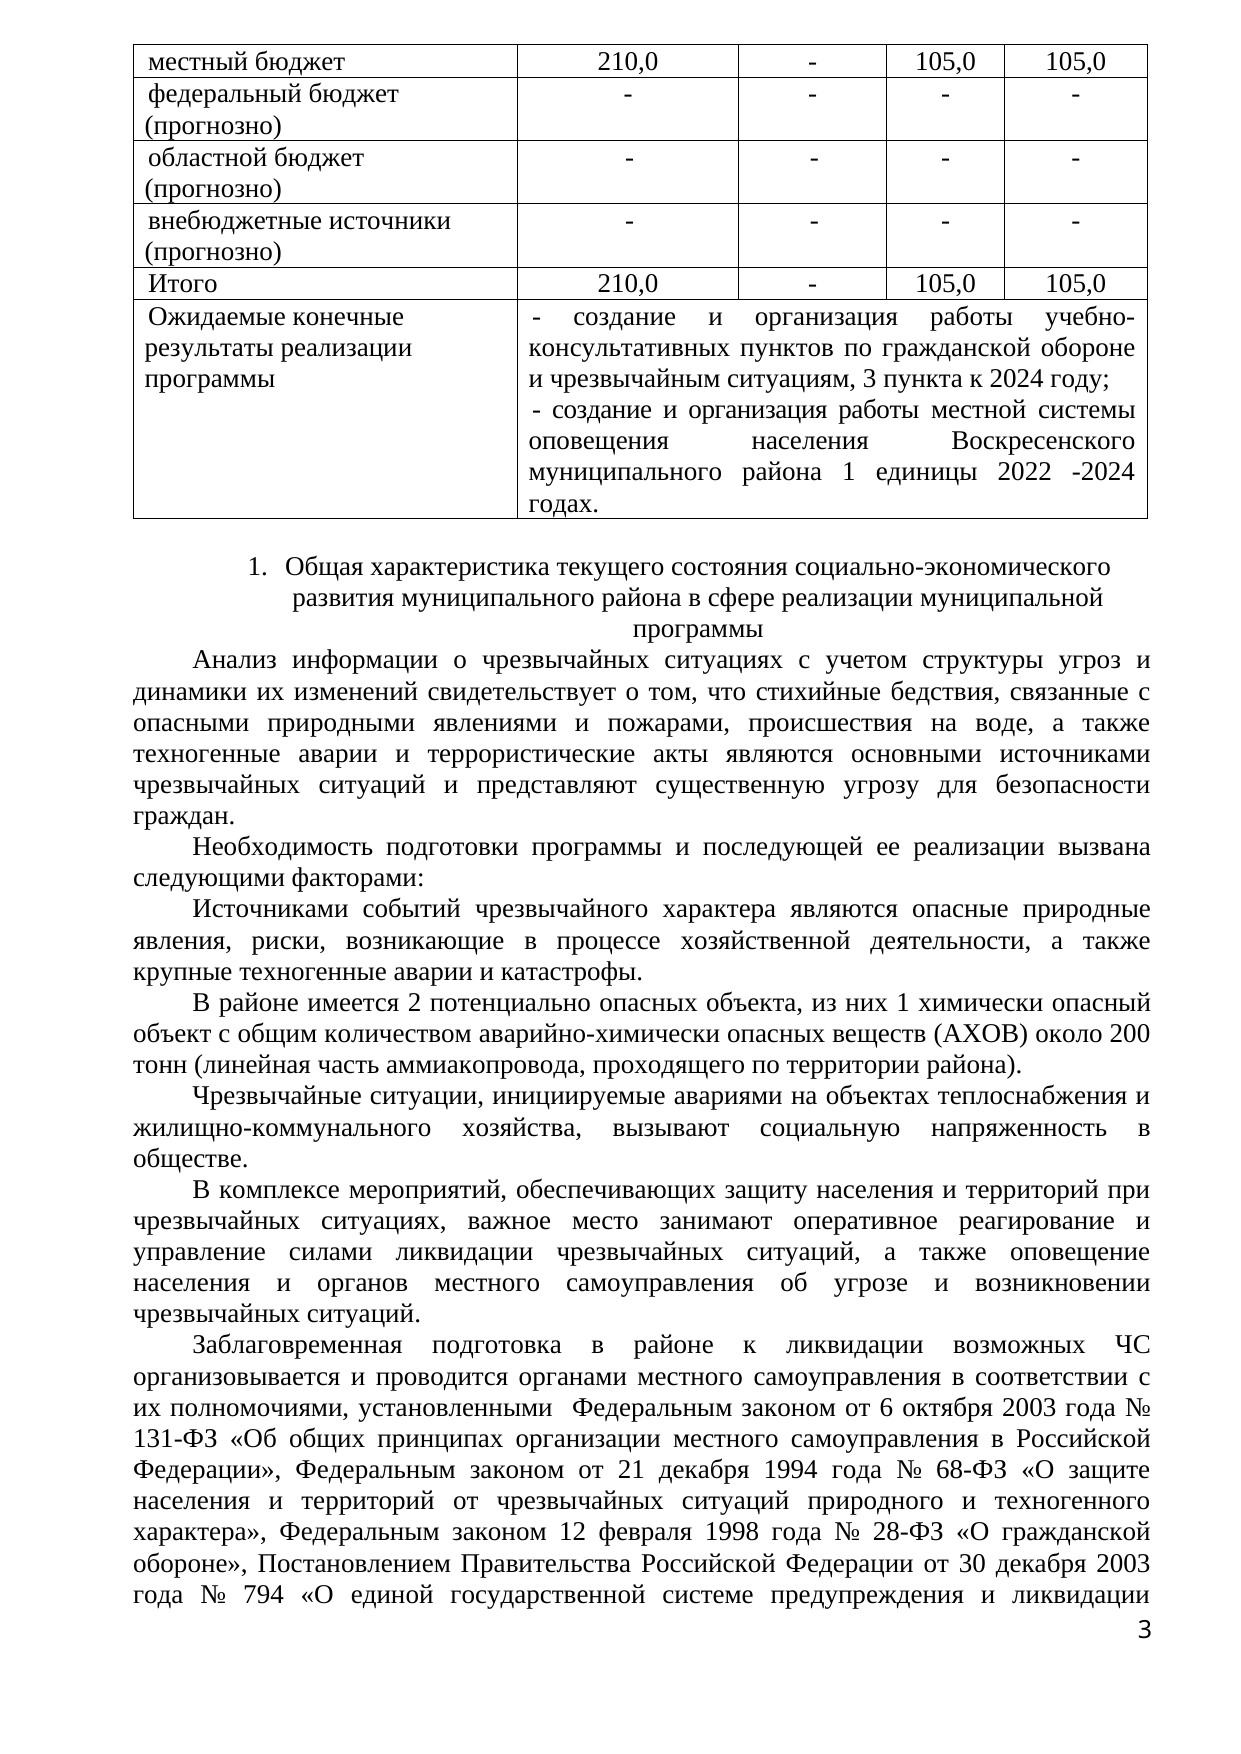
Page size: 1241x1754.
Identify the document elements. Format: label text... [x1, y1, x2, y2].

table_cell 210,0 [518, 268, 738, 299]
table_cell областной бюджет (прогнозно) [134, 141, 517, 203]
text Чрезвычайные ситуации, инициируемые авариями на объектах теплоснабжения и жилищно-коммунального хозяйства, вызывают социальную напряженность в обществе. [133, 1079, 1152, 1173]
text Источниками событий чрезвычайного характера являются опасные природные явления, риски, возникающие в процессе хозяйственной деятельности, а также крупные техногенные аварии и катастрофы. [133, 893, 1152, 986]
table_cell - [739, 141, 886, 203]
table_cell - [739, 204, 886, 267]
table_cell Итого [134, 268, 517, 299]
table_cell - [739, 268, 886, 299]
table_cell - [739, 78, 886, 140]
table_cell федеральный бюджет (прогнозно) [134, 78, 517, 140]
table_cell - [1005, 141, 1147, 203]
table_cell - [887, 78, 1004, 140]
table_cell - [887, 141, 1004, 203]
text Анализ информации о чрезвычайных ситуациях с учетом структуры угроз и динамики их изменений свидетельствует о том, что стихийные бедствия, связанные с опасными природными явлениями и пожарами, происшествия на воде, а также техногенные аварии и террористические акты являются основными источниками чрезвычайных ситуаций и представляют существенную угрозу для безопасности граждан. [133, 643, 1152, 830]
table_cell внебюджетные источники (прогнозно) [134, 204, 517, 267]
text В комплексе мероприятий, обеспечивающих защиту населения и территорий при чрезвычайных ситуациях, важное место занимают оперативное реагирование и управление силами ликвидации чрезвычайных ситуаций, а также оповещение населения и органов местного самоуправления об угрозе и возникновении чрезвычайных ситуаций. [133, 1173, 1152, 1329]
table_cell местный бюджет [134, 45, 517, 77]
table_cell - [1005, 78, 1147, 140]
table_cell Ожидаемые конечные результаты реализации программы [134, 300, 517, 518]
table_cell - [1005, 204, 1147, 267]
table_cell 105,0 [1005, 45, 1147, 77]
table_cell - [887, 204, 1004, 267]
table_cell - [518, 78, 738, 140]
table_cell 105,0 [1005, 268, 1147, 299]
table_cell - [518, 141, 738, 203]
table_cell 210,0 [518, 45, 738, 77]
table_cell 105,0 [887, 268, 1004, 299]
text Необходимость подготовки программы и последующей ее реализации вызвана следующими факторами: [133, 830, 1152, 893]
table_cell - создание и организация работы учебно-консультативных пунктов по гражданской обороне и чрезвычайным ситуациям, 3 пункта к 2024 году; - создание и организация работы местной системы оповещения населения Воскресенского муниципального района 1 единицы 2022 -2024 годах. [518, 300, 1147, 518]
table_cell - [518, 204, 738, 267]
table_cell 105,0 [887, 45, 1004, 77]
table_cell - [739, 45, 886, 77]
text В районе имеется 2 потенциально опасных объекта, из них 1 химически опасный объект с общим количеством аварийно-химически опасных веществ (АХОВ) около 200 тонн (линейная часть аммиакопровода, проходящего по территории района). [133, 986, 1152, 1079]
subtitle Общая характеристика текущего состояния социально-экономического развития муниципального района в сфере реализации муниципальной программы [207, 550, 1152, 643]
